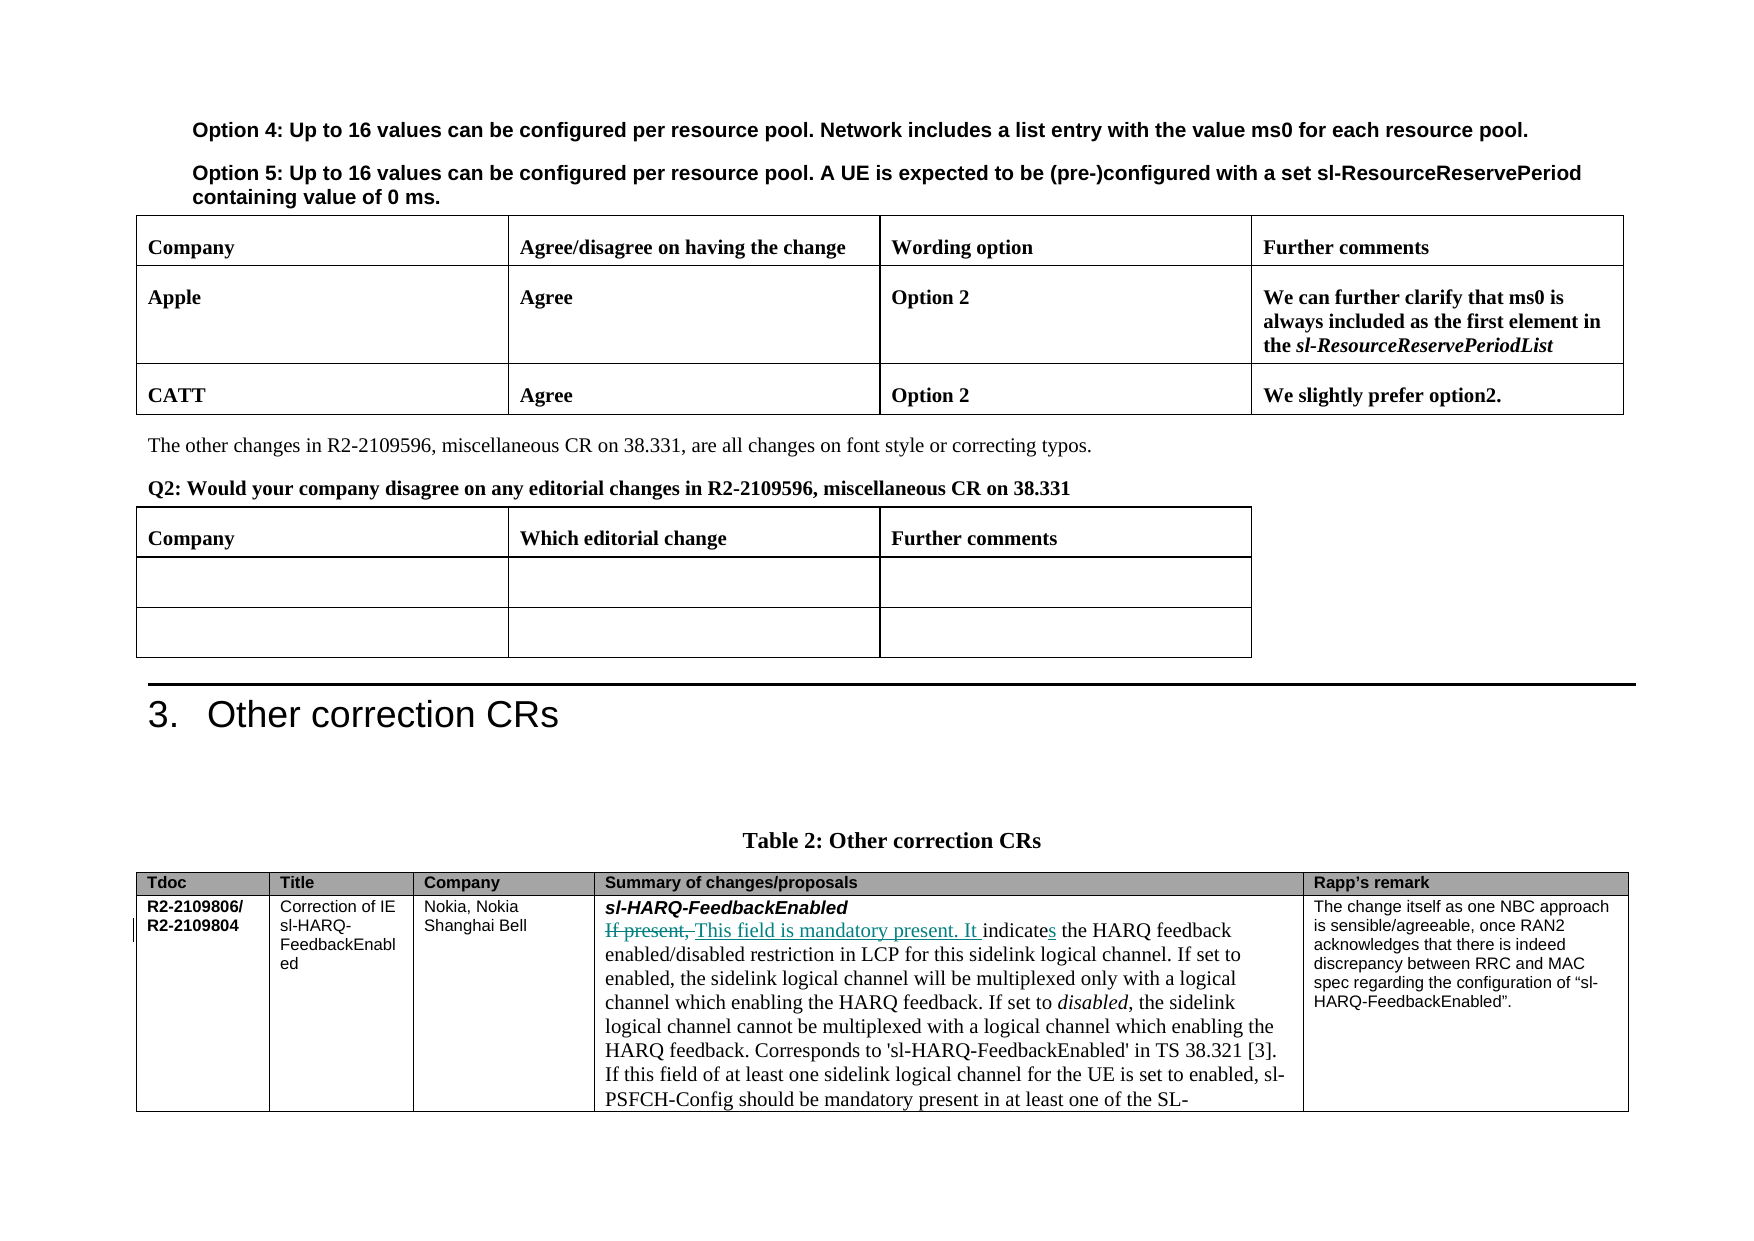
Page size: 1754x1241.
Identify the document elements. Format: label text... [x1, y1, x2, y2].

table_cell Option 2 [881, 364, 1251, 413]
table_cell [881, 558, 1251, 607]
table_header Company [414, 873, 594, 895]
table_cell [881, 608, 1251, 657]
text Option 4: Up to 16 values can be configured per resource pool. Network includes a list entry with the value ms0 for each resource pool. [192, 118, 1636, 142]
table_cell CATT [137, 364, 508, 413]
text Q2: Would your company disagree on any editorial changes in R2-2109596, miscellaneous CR on 38.331 [148, 476, 1636, 500]
table_header Company [137, 216, 508, 265]
table_cell Agree [509, 364, 879, 413]
table_cell [509, 558, 879, 607]
table_header Tdoc [137, 873, 269, 895]
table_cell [137, 896, 269, 1111]
table_cell We slightly prefer option2. [1252, 364, 1623, 413]
table_header Rapp’s remark [1304, 873, 1628, 895]
table_cell We can further clarify that ms0 is always included as the first element in the sl-ResourceReservePeriodList [1252, 266, 1623, 363]
subtitle Other correction CRs [148, 686, 1636, 735]
table_header Wording option [881, 216, 1251, 265]
table_header Further comments [1252, 216, 1623, 265]
table_cell [137, 608, 508, 657]
text Option 5: Up to 16 values can be configured per resource pool. A UE is expected to be (pre-)configured with a set sl-ResourceReservePeriod containing value of 0 ms. [192, 161, 1636, 209]
table_cell Agree [509, 266, 879, 363]
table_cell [1304, 896, 1628, 1111]
table_header Agree/disagree on having the change [509, 216, 879, 265]
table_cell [270, 896, 413, 1111]
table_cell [595, 896, 1303, 1111]
table_header Summary of changes/proposals [595, 873, 1303, 895]
text The other changes in R2-2109596, miscellaneous CR on 38.331, are all changes on font style or correcting typos. [148, 433, 1636, 457]
table_header Further comments [881, 508, 1251, 556]
table_header Company [137, 508, 508, 556]
table_cell [137, 558, 508, 607]
table_cell Option 2 [881, 266, 1251, 363]
table_header Title [270, 873, 413, 895]
table_cell [509, 608, 879, 657]
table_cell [414, 896, 594, 1111]
table_header Which editorial change [509, 508, 879, 556]
text Table 2: Other correction CRs [148, 827, 1636, 853]
table_cell Apple [137, 266, 508, 363]
